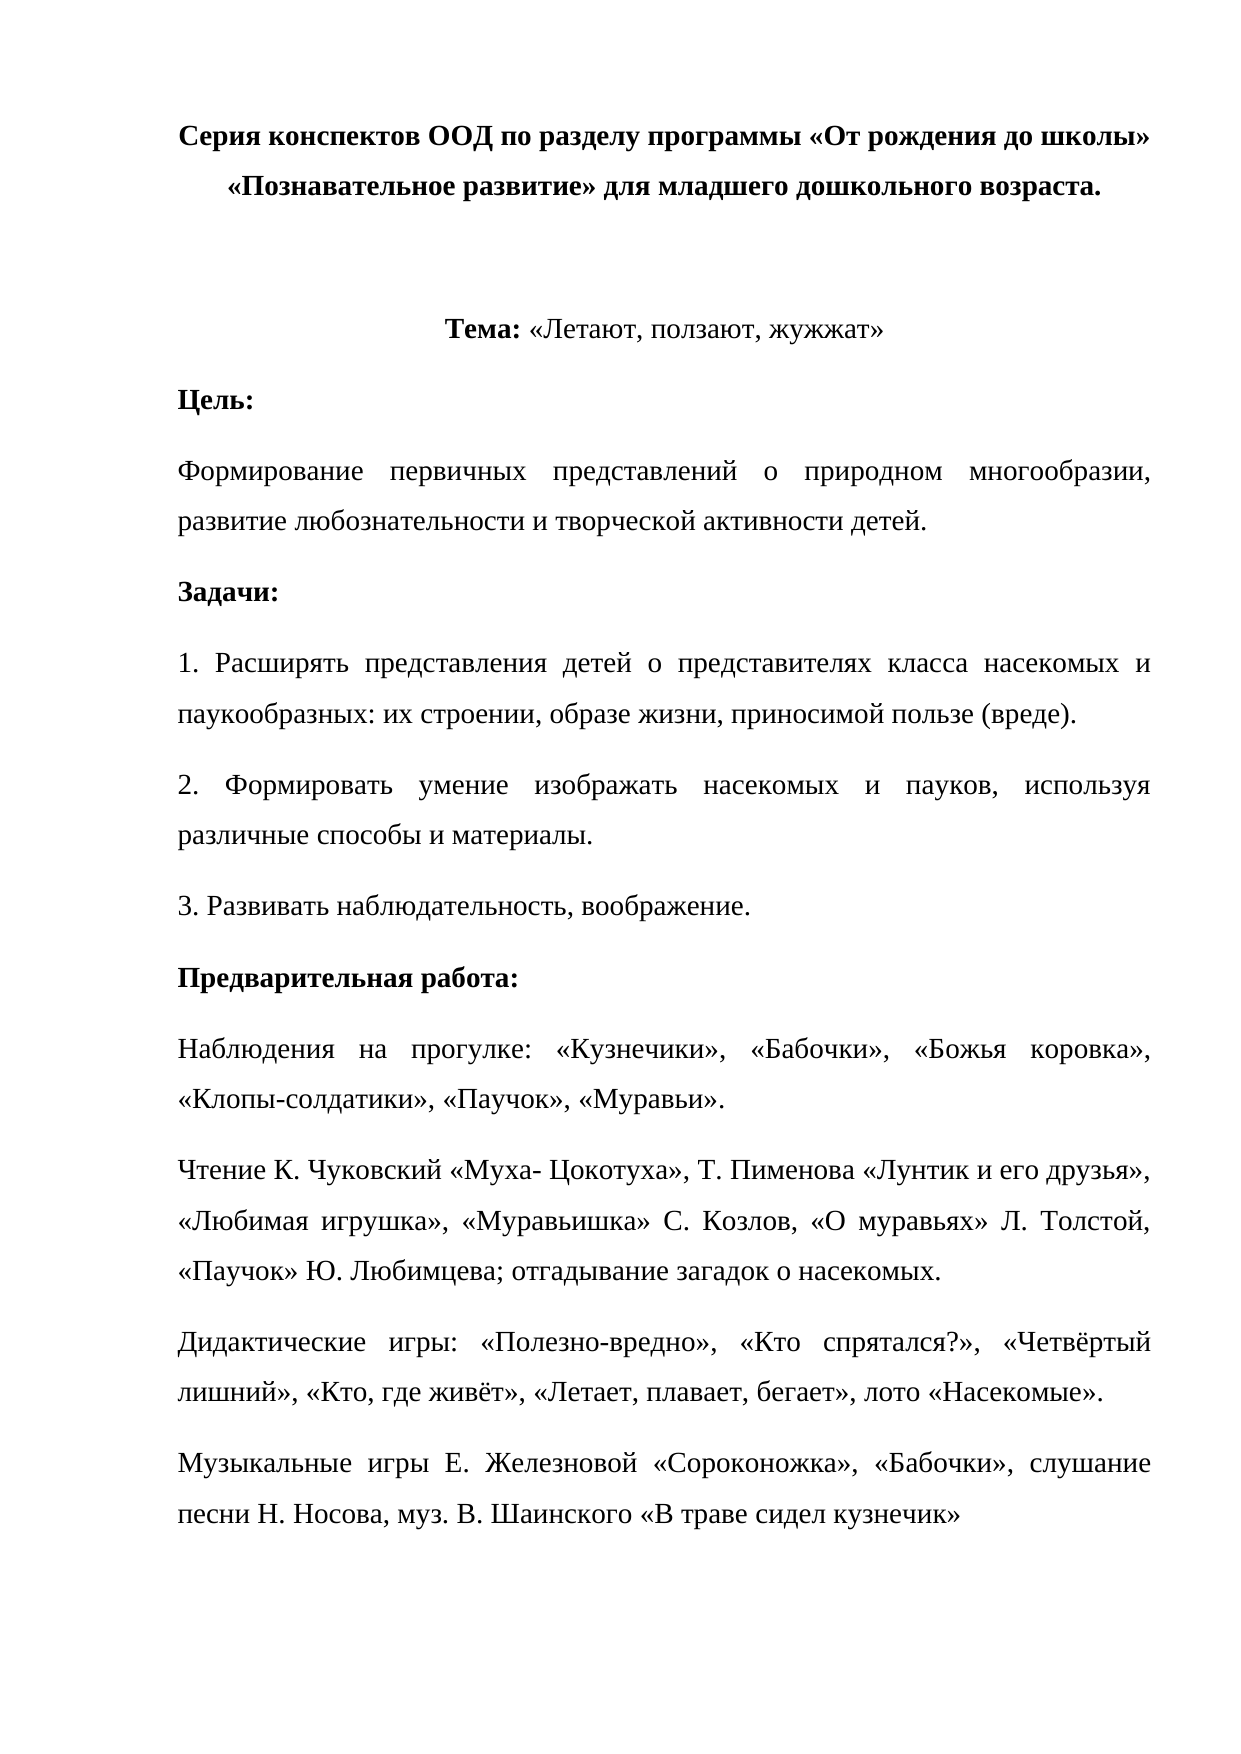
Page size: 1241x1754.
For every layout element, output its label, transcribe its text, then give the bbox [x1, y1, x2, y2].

text Формирование первичных представлений о природном многообразии, развитие любознательности и творческой активности детей. [177, 453, 1152, 537]
text Дидактические игры: «Полезно-вредно», «Кто спрятался?», «Четвёртый лишний», «Кто, где живёт», «Летает, плавает, бегает», лото «Насекомые». [177, 1324, 1152, 1408]
text Чтение К. Чуковский «Муха- Цокотуха», Т. Пименова «Лунтик и его друзья», «Любимая игрушка», «Муравьишка» С. Козлов, «О муравьях» Л. Толстой, «Паучок» Ю. Любимцева; отгадывание загадок о насекомых. [177, 1152, 1152, 1286]
text 2. Формировать умение изображать насекомых и пауков, используя различные способы и материалы. [177, 767, 1152, 851]
text Тема: «Летают, ползают, жужжат» [177, 311, 1152, 344]
text 3. Развивать наблюдательность, воображение. [177, 888, 1152, 922]
text Музыкальные игры Е. Железновой «Сороконожка», «Бабочки», слушание песни Н. Носова, муз. В. Шаинского «В траве сидел кузнечик» [177, 1446, 1152, 1529]
text Серия конспектов ООД по разделу программы «От рождения до школы» «Познавательное развитие» для младшего дошкольного возраста. [177, 118, 1152, 202]
text Цель: [177, 382, 1152, 415]
text Задачи: [177, 574, 1152, 608]
text Наблюдения на прогулке: «Кузнечики», «Бабочки», «Божья коровка», «Клопы-солдатики», «Паучок», «Муравьи». [177, 1031, 1152, 1115]
text Предварительная работа: [177, 960, 1152, 993]
text 1. Расширять представления детей о представителях класса насекомых и паукообразных: их строении, образе жизни, приносимой пользе (вреде). [177, 646, 1152, 729]
